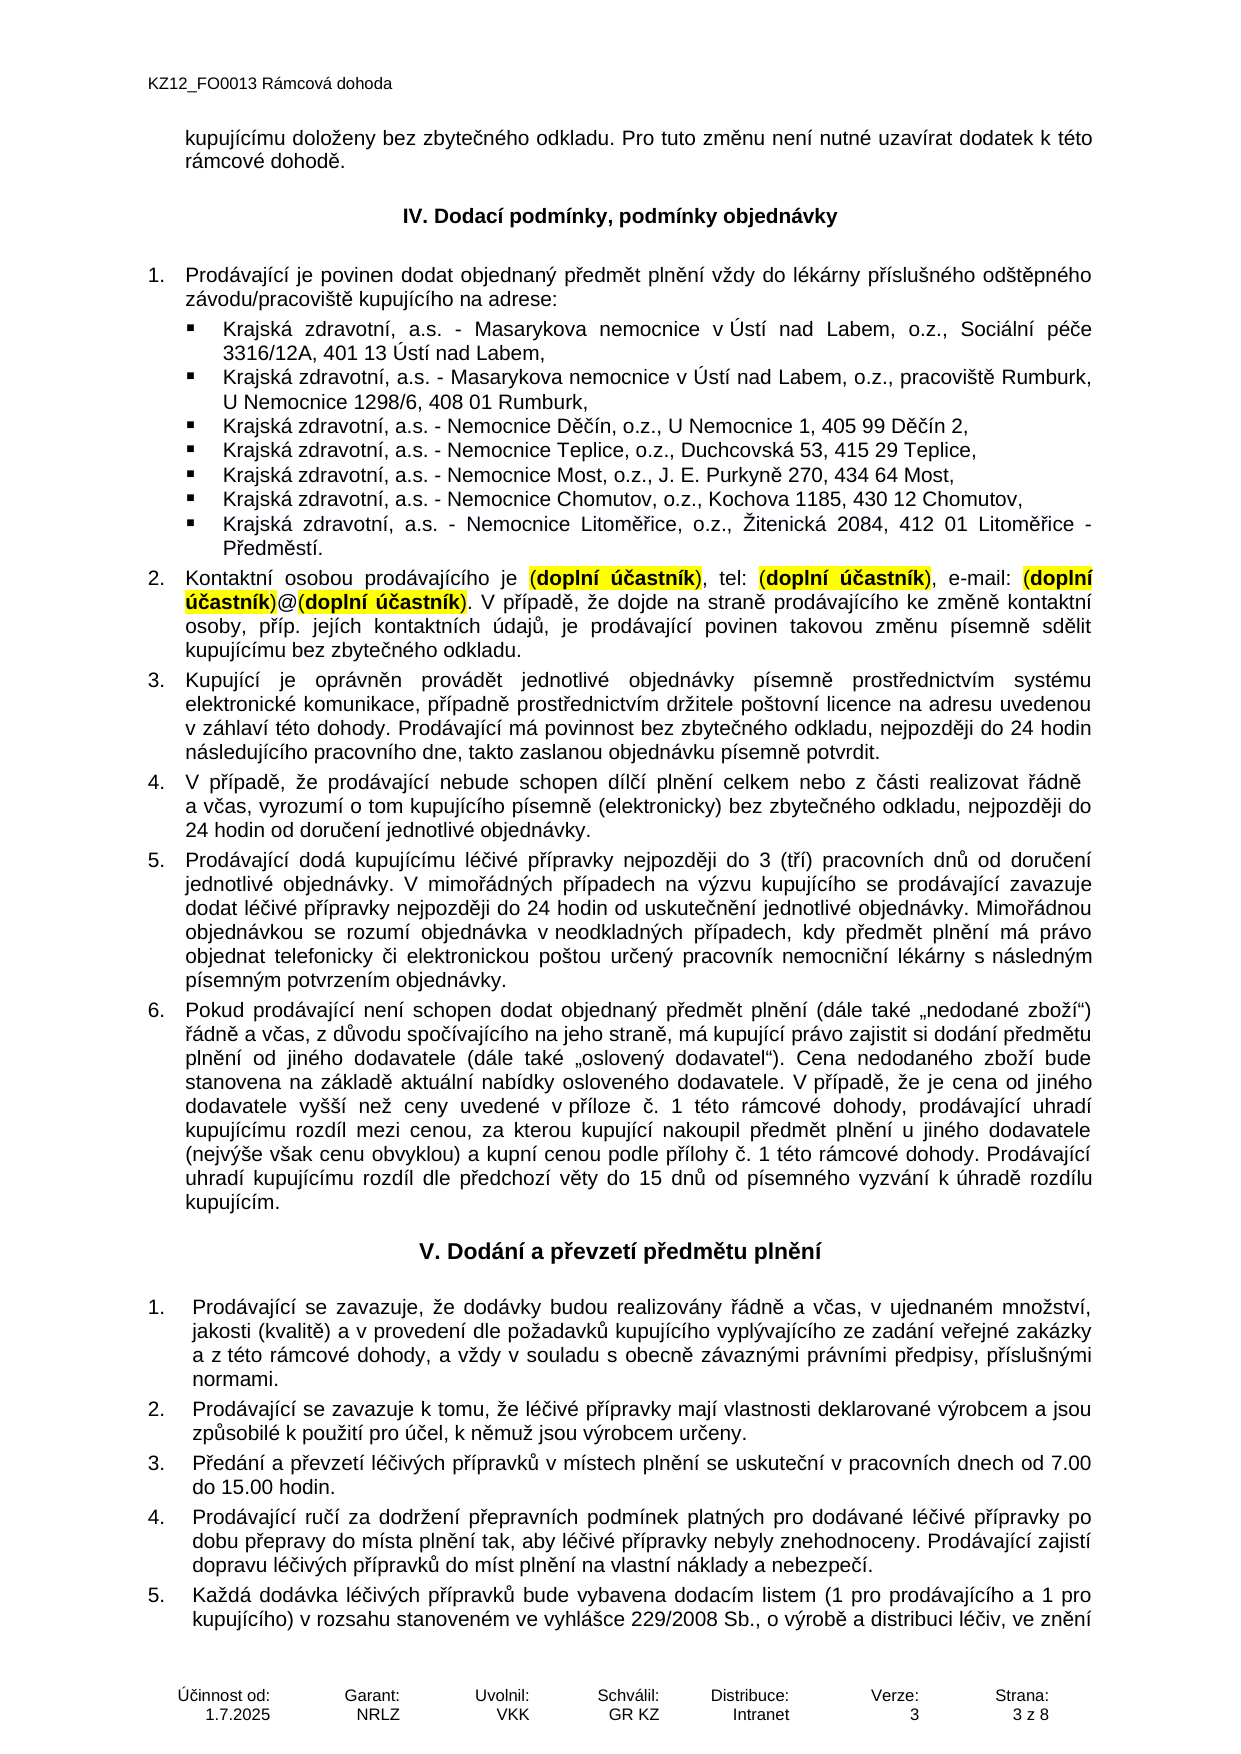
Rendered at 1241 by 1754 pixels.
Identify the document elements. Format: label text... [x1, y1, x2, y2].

list Předání a převzetí léčivých přípravků v místech plnění se uskuteční v pracovních dnech od 7.00 do 15.00 hodin. [148, 1451, 1093, 1499]
list Prodávající dodá kupujícímu léčivé přípravky nejpozději do 3 (tří) pracovních dnů od doručení jednotlivé objednávky. V mimořádných případech na výzvu kupujícího se prodávající zavazuje dodat léčivé přípravky nejpozději do 24 hodin od uskutečnění jednotlivé objednávky. Mimořádnou objednávkou se rozumí objednávka v neodkladných případech, kdy předmět plnění má právo objednat telefonicky či elektronickou poštou určený pracovník nemocniční lékárny s následným písemným potvrzením objednávky. [148, 848, 1093, 992]
list Kupující je oprávněn provádět jednotlivé objednávky písemně prostřednictvím systému elektronické komunikace, případně prostřednictvím držitele poštovní licence na adresu uvedenou v záhlaví této dohody. Prodávající má povinnost bez zbytečného odkladu, nejpozději do 24 hodin následujícího pracovního dne, takto zaslanou objednávku písemně potvrdit. [148, 668, 1093, 764]
list Krajská zdravotní, a.s. - Nemocnice Most, o.z., J. E. Purkyně 270, 434 64 Most, [185, 462, 1093, 487]
list Prodávající se zavazuje k tomu, že léčivé přípravky mají vlastnosti deklarované výrobcem a jsou způsobilé k použití pro účel, k němuž jsou výrobcem určeny. [148, 1397, 1093, 1444]
list Krajská zdravotní, a.s. - Masarykova nemocnice v Ústí nad Labem, o.z., pracoviště Rumburk, U Nemocnice 1298/6, 408 01 Rumburk, [185, 365, 1093, 413]
text V. Dodání a převzetí předmětu plnění [148, 1238, 1093, 1264]
list V případě, že prodávající nebude schopen dílčí plnění celkem nebo z části realizovat řádně a včas, vyrozumí o tom kupujícího písemně (elektronicky) bez zbytečného odkladu, nejpozději do 24 hodin od doručení jednotlivé objednávky. [148, 770, 1093, 842]
list Krajská zdravotní, a.s. - Masarykova nemocnice v Ústí nad Labem, o.z., Sociální péče 3316/12A, 401 13 Ústí nad Labem, [185, 317, 1093, 365]
list Krajská zdravotní, a.s. - Nemocnice Děčín, o.z., U Nemocnice 1, 405 99 Děčín 2, [185, 413, 1093, 438]
list Pokud prodávající není schopen dodat objednaný předmět plnění (dále také „nedodané zboží“) řádně a včas, z důvodu spočívajícího na jeho straně, má kupující právo zajistit si dodání předmětu plnění od jiného dodavatele (dále také „oslovený dodavatel“). Cena nedodaného zboží bude stanovena na základě aktuální nabídky osloveného dodavatele. V případě, že je cena od jiného dodavatele vyšší než ceny uvedené v příloze č. 1 této rámcové dohody, prodávající uhradí kupujícímu rozdíl mezi cenou, za kterou kupující nakoupil předmět plnění u jiného dodavatele (nejvýše však cenu obvyklou) a kupní cenou podle přílohy č. 1 této rámcové dohody. Prodávající uhradí kupujícímu rozdíl dle předchozí věty do 15 dnů od písemného vyzvání k úhradě rozdílu kupujícím. [148, 998, 1093, 1214]
list Prodávající ručí za dodržení přepravních podmínek platných pro dodávané léčivé přípravky po dobu přepravy do místa plnění tak, aby léčivé přípravky nebyly znehodnoceny. Prodávající zajistí dopravu léčivých přípravků do míst plnění na vlastní náklady a nebezpečí. [148, 1505, 1093, 1577]
list Kontaktní osobou prodávajícího je (doplní účastník), tel: (doplní účastník), e-mail: (doplní účastník)@(doplní účastník). V případě, že dojde na straně prodávajícího ke změně kontaktní osoby, příp. jejích kontaktních údajů, je prodávající povinen takovou změnu písemně sdělit kupujícímu bez zbytečného odkladu. [148, 566, 1093, 662]
list Prodávající se zavazuje, že dodávky budou realizovány řádně a včas, v ujednaném množství, jakosti (kvalitě) a v provedení dle požadavků kupujícího vyplývajícího ze zadání veřejné zakázky a z této rámcové dohody, a vždy v souladu s obecně závaznými právními předpisy, příslušnými normami. [148, 1294, 1093, 1390]
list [147, 125, 1093, 173]
subtitle IV. Dodací podmínky, podmínky objednávky [148, 203, 1093, 227]
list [148, 1583, 1093, 1631]
list Krajská zdravotní, a.s. - Nemocnice Teplice, o.z., Duchcovská 53, 415 29 Teplice, [185, 438, 1093, 462]
list Prodávající je povinen dodat objednaný předmět plnění vždy do lékárny příslušného odštěpného závodu/pracoviště kupujícího na adrese: [148, 262, 1093, 310]
list Krajská zdravotní, a.s. - Nemocnice Chomutov, o.z., Kochova 1185, 430 12 Chomutov, [185, 487, 1093, 511]
list Krajská zdravotní, a.s. - Nemocnice Litoměřice, o.z., Žitenická 2084, 412 01 Litoměřice - Předměstí. [185, 511, 1093, 560]
